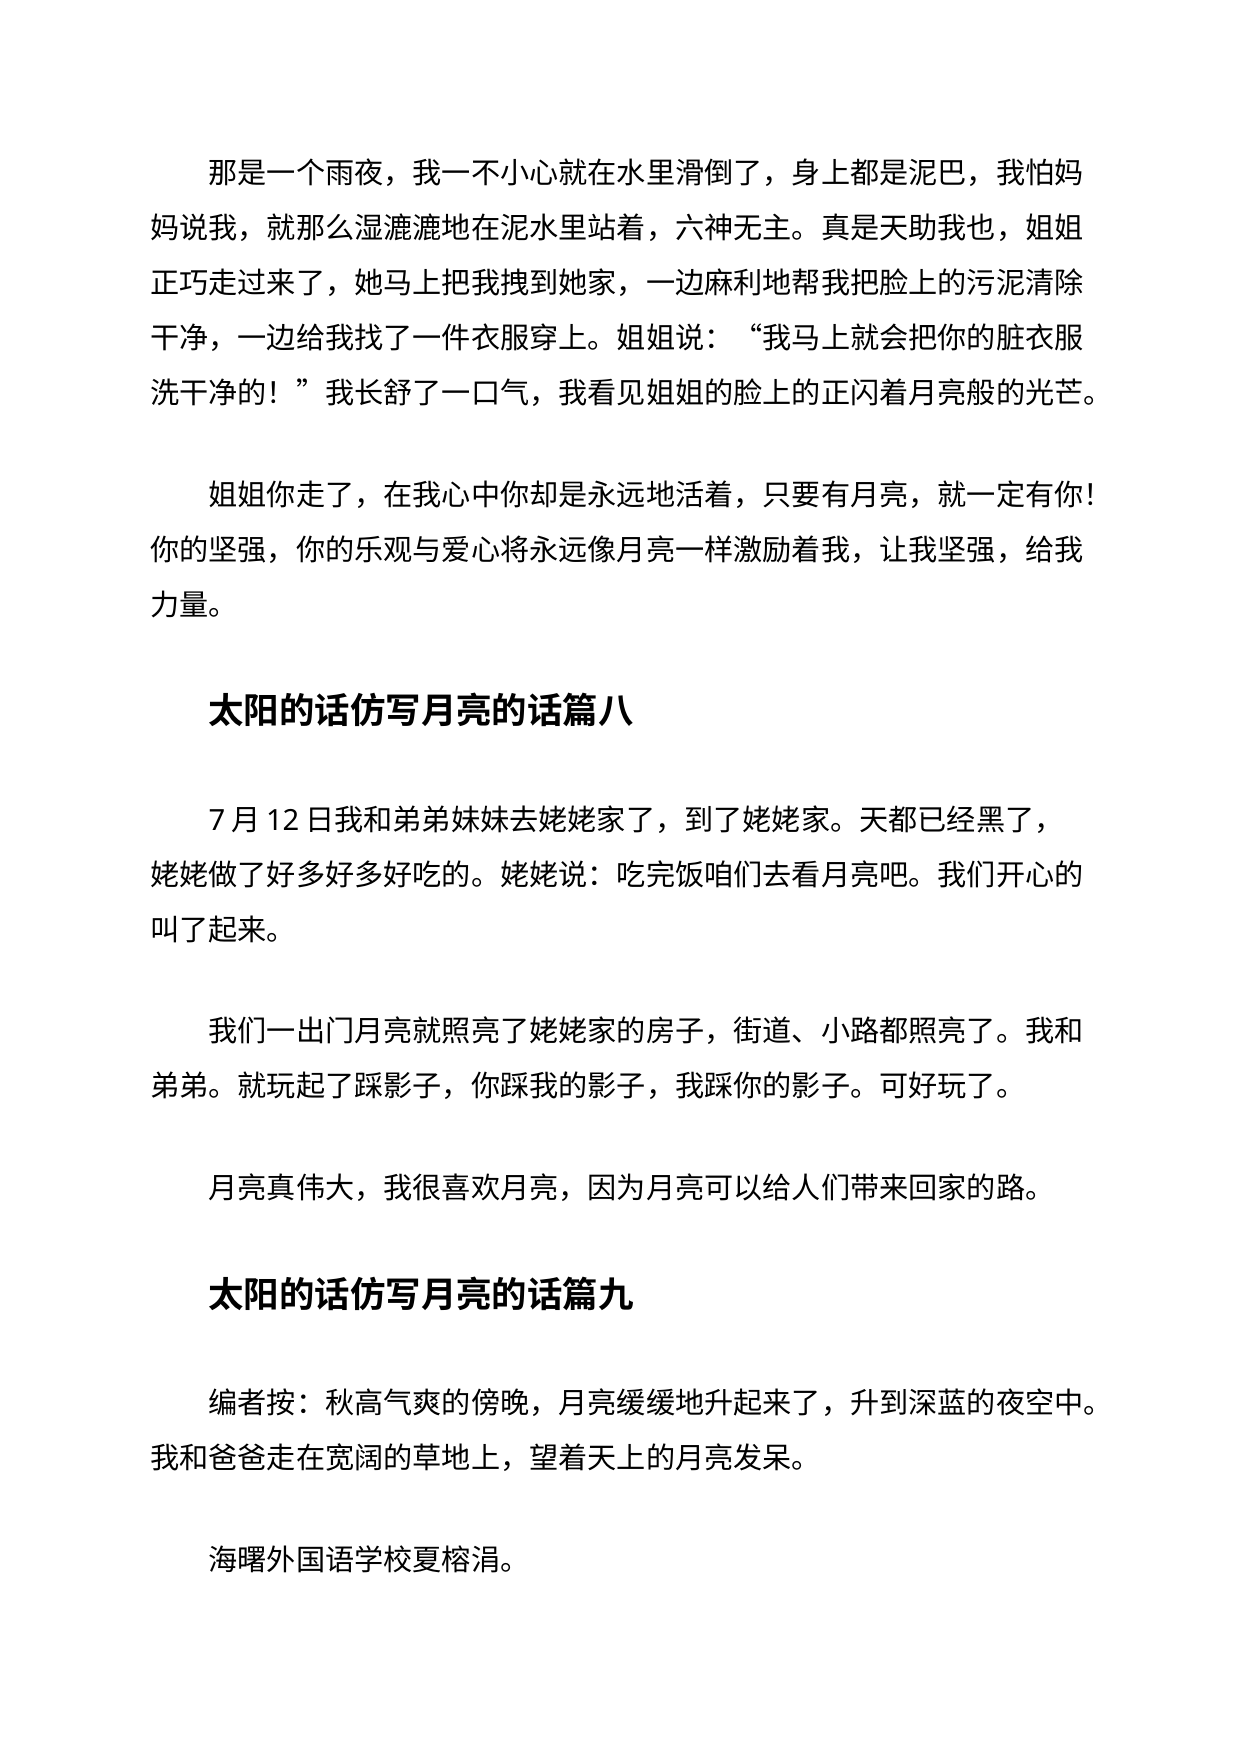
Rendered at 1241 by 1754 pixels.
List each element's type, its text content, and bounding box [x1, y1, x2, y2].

text 太阳的话仿写月亮的话篇九 [150, 1266, 1090, 1318]
text 月亮真伟大，我很喜欢月亮，因为月亮可以给人们带来回家的路。 [150, 1165, 1090, 1207]
text 海曙外国语学校夏榕涓。 [150, 1537, 1090, 1579]
text 姐姐你走了，在我心中你却是永远地活着，只要有月亮，就一定有你！你的坚强，你的乐观与爱心将永远像月亮一样激励着我，让我坚强，给我力量。 [150, 471, 1090, 623]
text 那是一个雨夜，我一不小心就在水里滑倒了，身上都是泥巴，我怕妈妈说我，就那么湿漉漉地在泥水里站着，六神无主。真是天助我也，姐姐正巧走过来了，她马上把我拽到她家，一边麻利地帮我把脸上的污泥清除干净，一边给我找了一件衣服穿上。姐姐说：“我马上就会把你的脏衣服洗干净的！”我长舒了一口气，我看见姐姐的脸上的正闪着月亮般的光芒。 [150, 150, 1090, 412]
text 太阳的话仿写月亮的话篇八 [150, 683, 1090, 734]
text 我们一出门月亮就照亮了姥姥家的房子，街道、小路都照亮了。我和弟弟。就玩起了踩影子，你踩我的影子，我踩你的影子。可好玩了。 [150, 1008, 1090, 1105]
text 编者按：秋高气爽的傍晚，月亮缓缓地升起来了，升到深蓝的夜空中。我和爸爸走在宽阔的草地上，望着天上的月亮发呆。 [150, 1380, 1090, 1477]
text 7月12日我和弟弟妹妹去姥姥家了，到了姥姥家。天都已经黑了，姥姥做了好多好多好吃的。姥姥说：吃完饭咱们去看月亮吧。我们开心的叫了起来。 [150, 796, 1090, 948]
